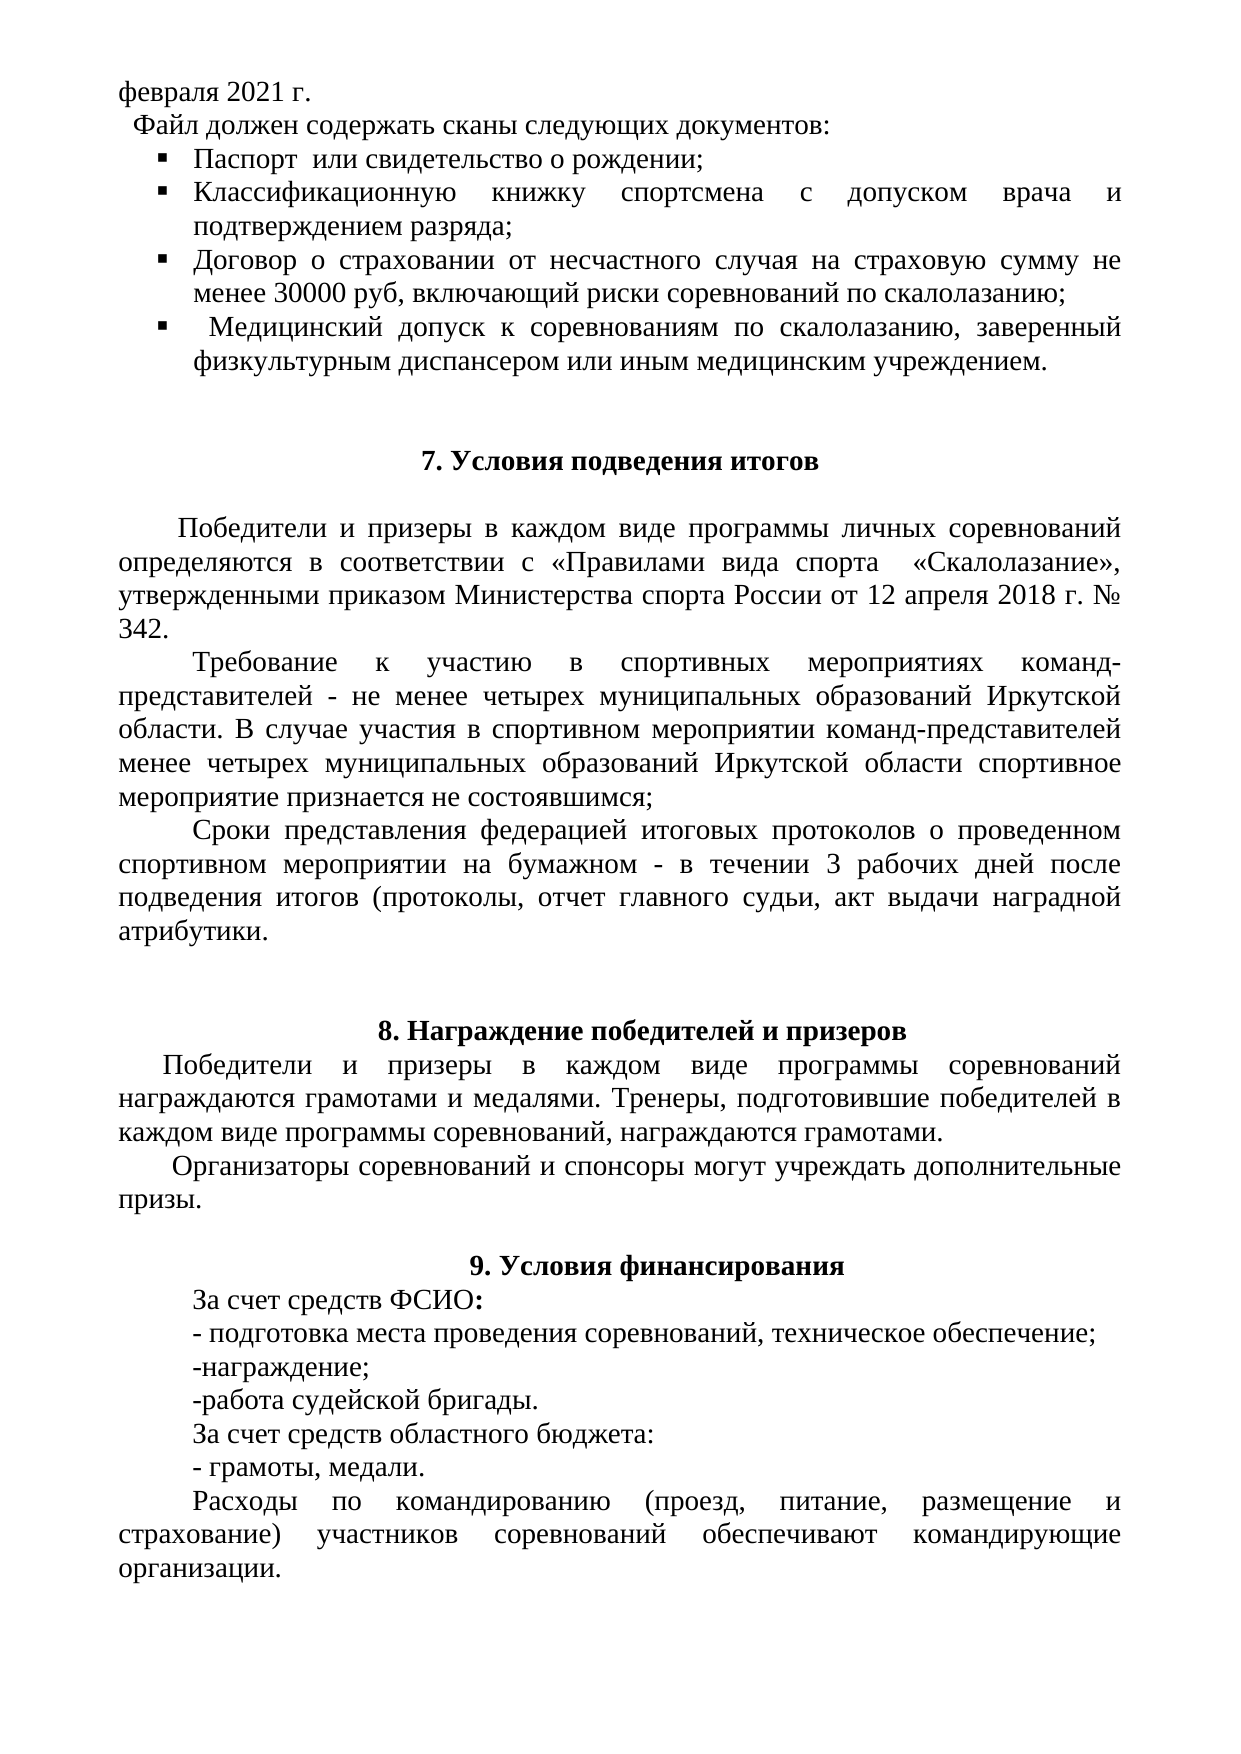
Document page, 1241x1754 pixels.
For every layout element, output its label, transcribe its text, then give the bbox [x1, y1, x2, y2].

text - грамоты, медали. [118, 1449, 1122, 1483]
text За счет средств областного бюджета: [118, 1416, 1122, 1449]
text Победители и призеры в каждом виде программы соревнований награждаются грамотами и медалями. Тренеры, подготовившие победителей в каждом виде программы соревнований, награждаются грамотами. [118, 1047, 1122, 1148]
text - подготовка места проведения соревнований, техническое обеспечение; [118, 1315, 1122, 1349]
list Медицинский допуск к соревнованиям по скалолазанию, заверенный физкультурным диспансером или иным медицинским учреждением. [156, 309, 1122, 376]
text Сроки представления федерацией итоговых протоколов о проведенном спортивном мероприятии на бумажном - в течении 3 рабочих дней после подведения итогов (протоколы, отчет главного судьи, акт выдачи наградной атрибутики. [118, 812, 1122, 946]
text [118, 74, 1122, 107]
text Расходы по командированию (проезд, питание, размещение и страхование) участников соревнований обеспечивают командирующие организации. [118, 1483, 1122, 1584]
text Файл должен содержать сканы следующих документов: [118, 107, 1122, 141]
text Организаторы соревнований и спонсоры могут учреждать дополнительные призы. [118, 1148, 1122, 1215]
text -награждение; [118, 1349, 1122, 1382]
text Требование к участию в спортивных мероприятиях команд-представителей - не менее четырех муниципальных образований Иркутской области. В случае участия в спортивном мероприятии команд-представителей менее четырех муниципальных образований Иркутской области спортивное мероприятие признается не состоявшимся; [118, 644, 1122, 812]
text 7. Условия подведения итогов [118, 443, 1122, 477]
text 9. Условия финансирования [118, 1248, 1122, 1282]
text 8. Награждение победителей и призеров [118, 1013, 1122, 1047]
text Победители и призеры в каждом виде программы личных соревнований определяются в соответствии с «Правилами вида спорта «Скалолазание», утвержденными приказом Министерства спорта России от 12 апреля 2018 г. № 342. [118, 510, 1122, 644]
text За счет средств ФСИО: [118, 1282, 1122, 1315]
list Классификационную книжку спортсмена с допуском врача и подтверждением разряда; [156, 174, 1122, 242]
text -работа судейской бригады. [118, 1382, 1122, 1416]
list Паспорт или свидетельство о рождении; [156, 141, 1122, 174]
list Договор о страховании от несчастного случая на страховую сумму не менее 30000 руб, включающий риски соревнований по скалолазанию; [156, 242, 1122, 309]
